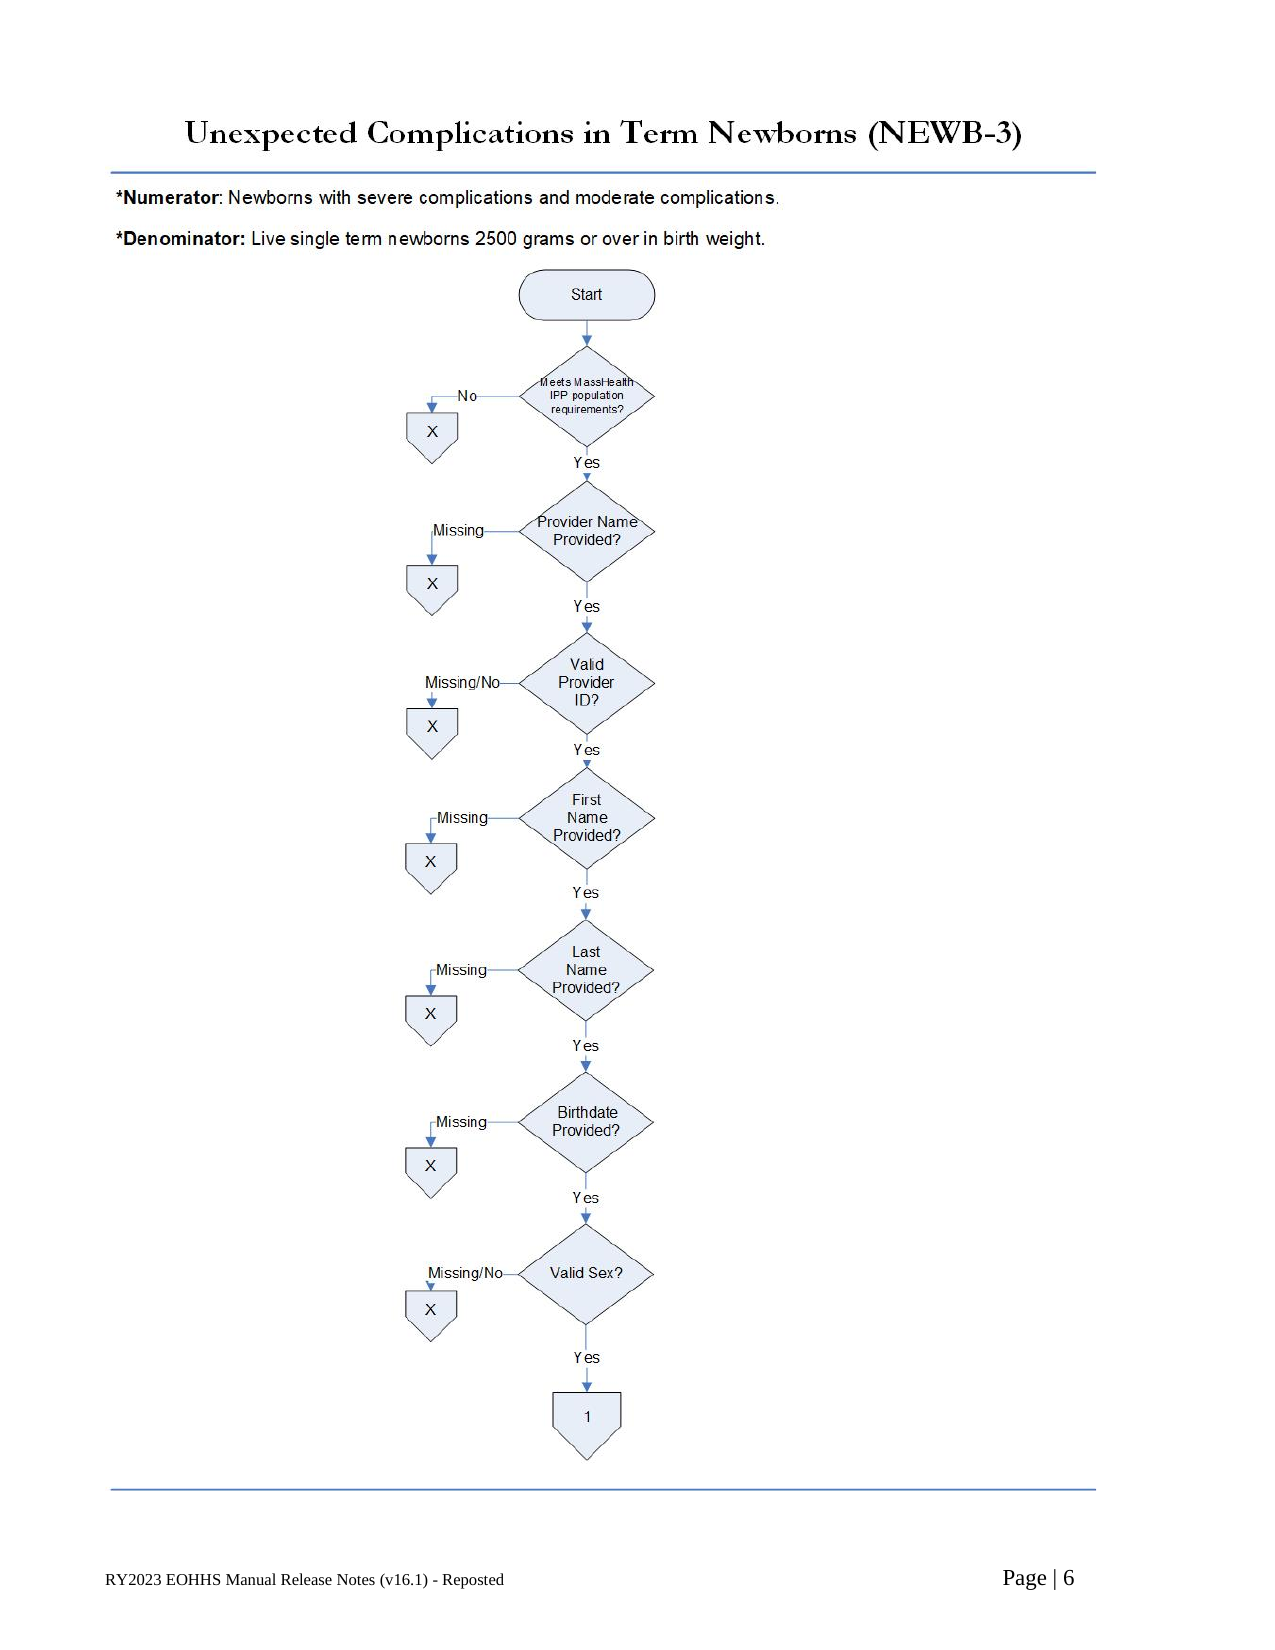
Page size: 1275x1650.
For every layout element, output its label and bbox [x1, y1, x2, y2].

picture [105, 105, 1097, 1491]
